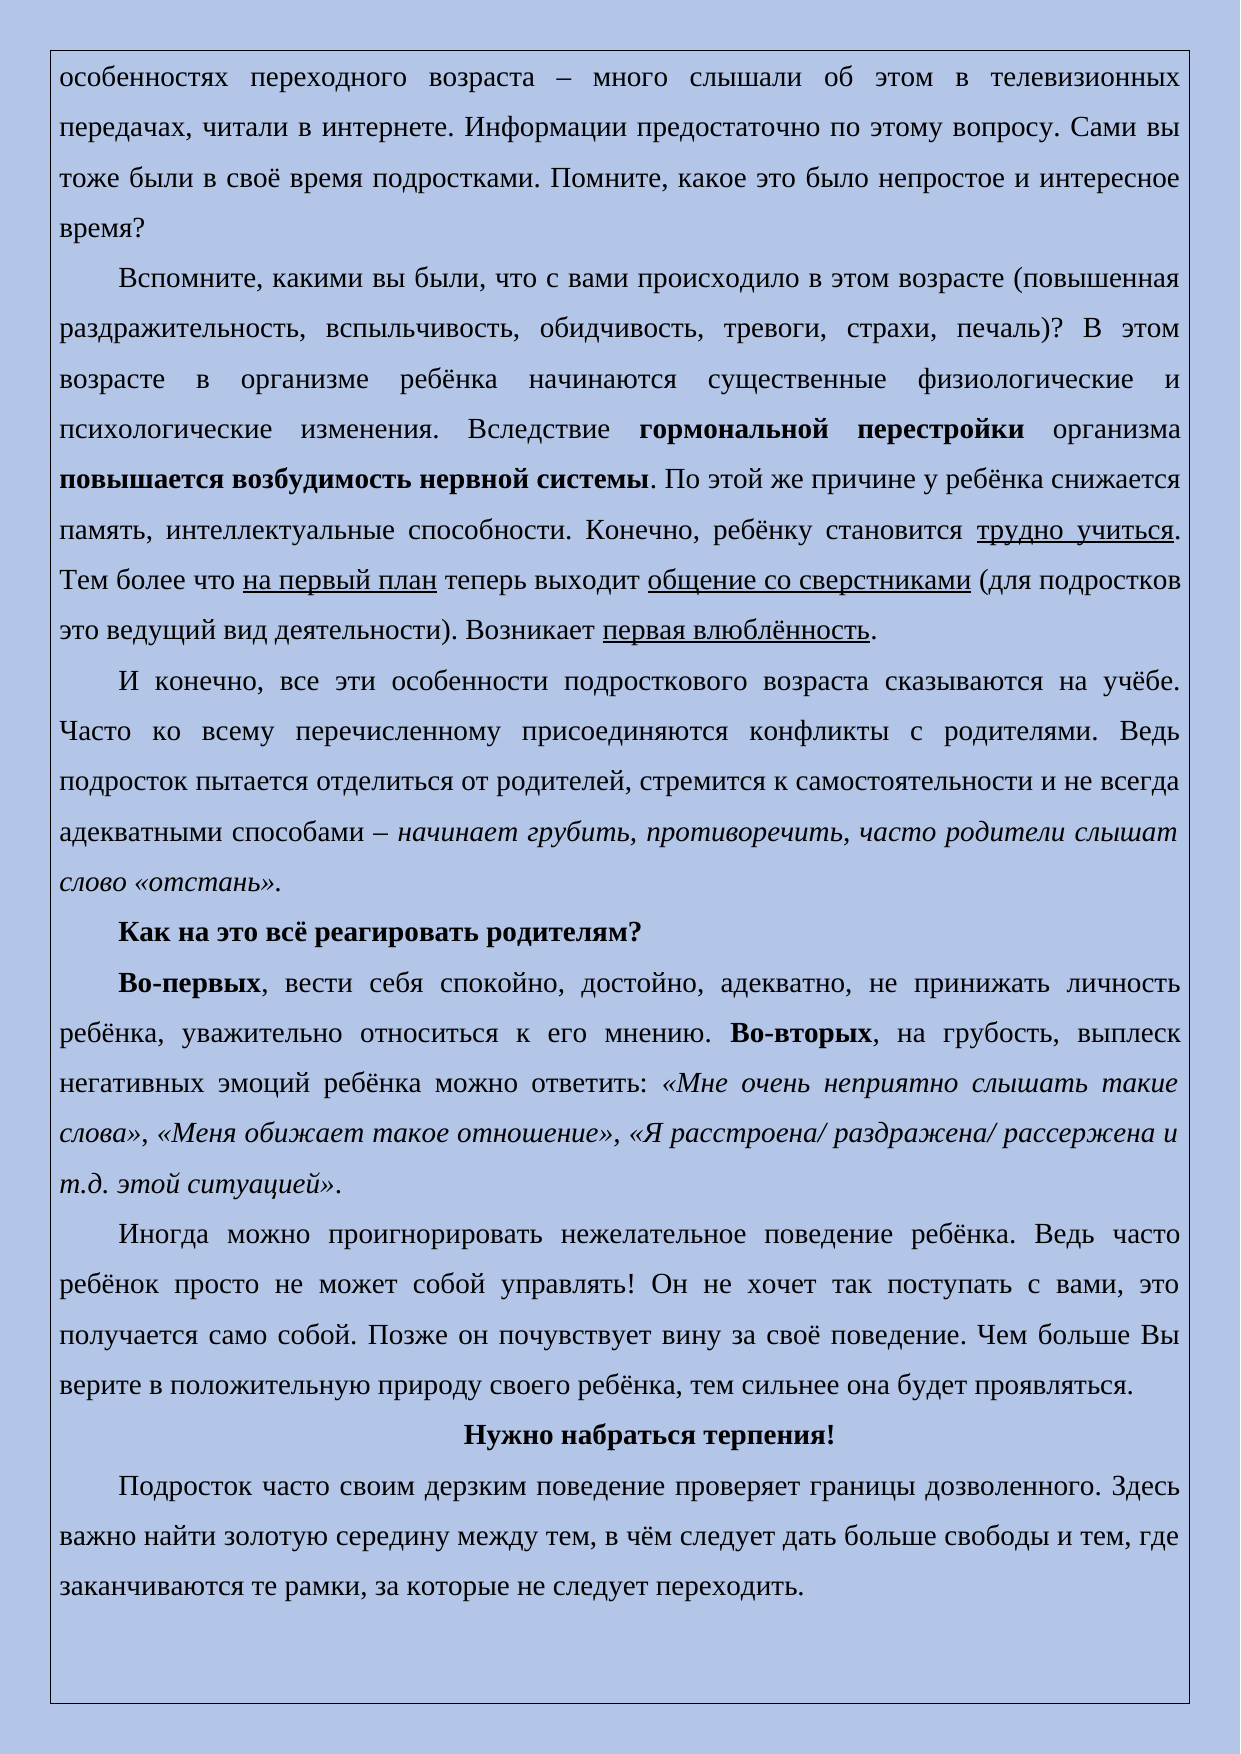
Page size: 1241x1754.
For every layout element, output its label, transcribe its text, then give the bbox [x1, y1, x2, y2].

text И конечно, все эти особенности подросткового возраста сказываются на учёбе. Часто ко всему перечисленному присоединяются конфликты с родителями. Ведь подросток пытается отделиться от родителей, стремится к самостоятельности и не всегда адекватными способами – начинает грубить, противоречить, часто родители слышат слово «отстань». [59, 663, 1181, 898]
text Вспомните, какими вы были, что с вами происходило в этом возрасте (повышенная раздражительность, вспыльчивость, обидчивость, тревоги, страхи, печаль)? В этом возрасте в организме ребёнка начинаются существенные физиологические и психологические изменения. Вследствие гормональной перестройки организма повышается возбудимость нервной системы. По этой же причине у ребёнка снижается память, интеллектуальные способности. Конечно, ребёнку становится трудно учиться. Тем более что на первый план теперь выходит общение со сверстниками (для подростков это ведущий вид деятельности). Возникает первая влюблённость. [59, 260, 1181, 646]
text Подросток часто своим дерзким поведение проверяет границы дозволенного. Здесь важно найти золотую середину между тем, в чём следует дать больше свободы и тем, где заканчиваются те рамки, за которые не следует переходить. [59, 1468, 1181, 1602]
text Иногда можно проигнорировать нежелательное поведение ребёнка. Ведь часто ребёнок просто не может собой управлять! Он не хочет так поступать с вами, это получается само собой. Позже он почувствует вину за своё поведение. Чем больше Вы верите в положительную природу своего ребёнка, тем сильнее она будет проявляться. [59, 1216, 1181, 1401]
text Нужно набраться терпения! [59, 1417, 1181, 1451]
text Во-первых, вести себя спокойно, достойно, адекватно, не принижать личность ребёнка, уважительно относиться к его мнению. Во-вторых, на грубость, выплеск негативных эмоций ребёнка можно ответить: «Мне очень неприятно слышать такие слова», «Меня обижает такое отношение», «Я расстроена/ раздражена/ рассержена и т.д. этой ситуацией». [59, 965, 1181, 1199]
text Как на это всё реагировать родителям? [59, 914, 1181, 948]
